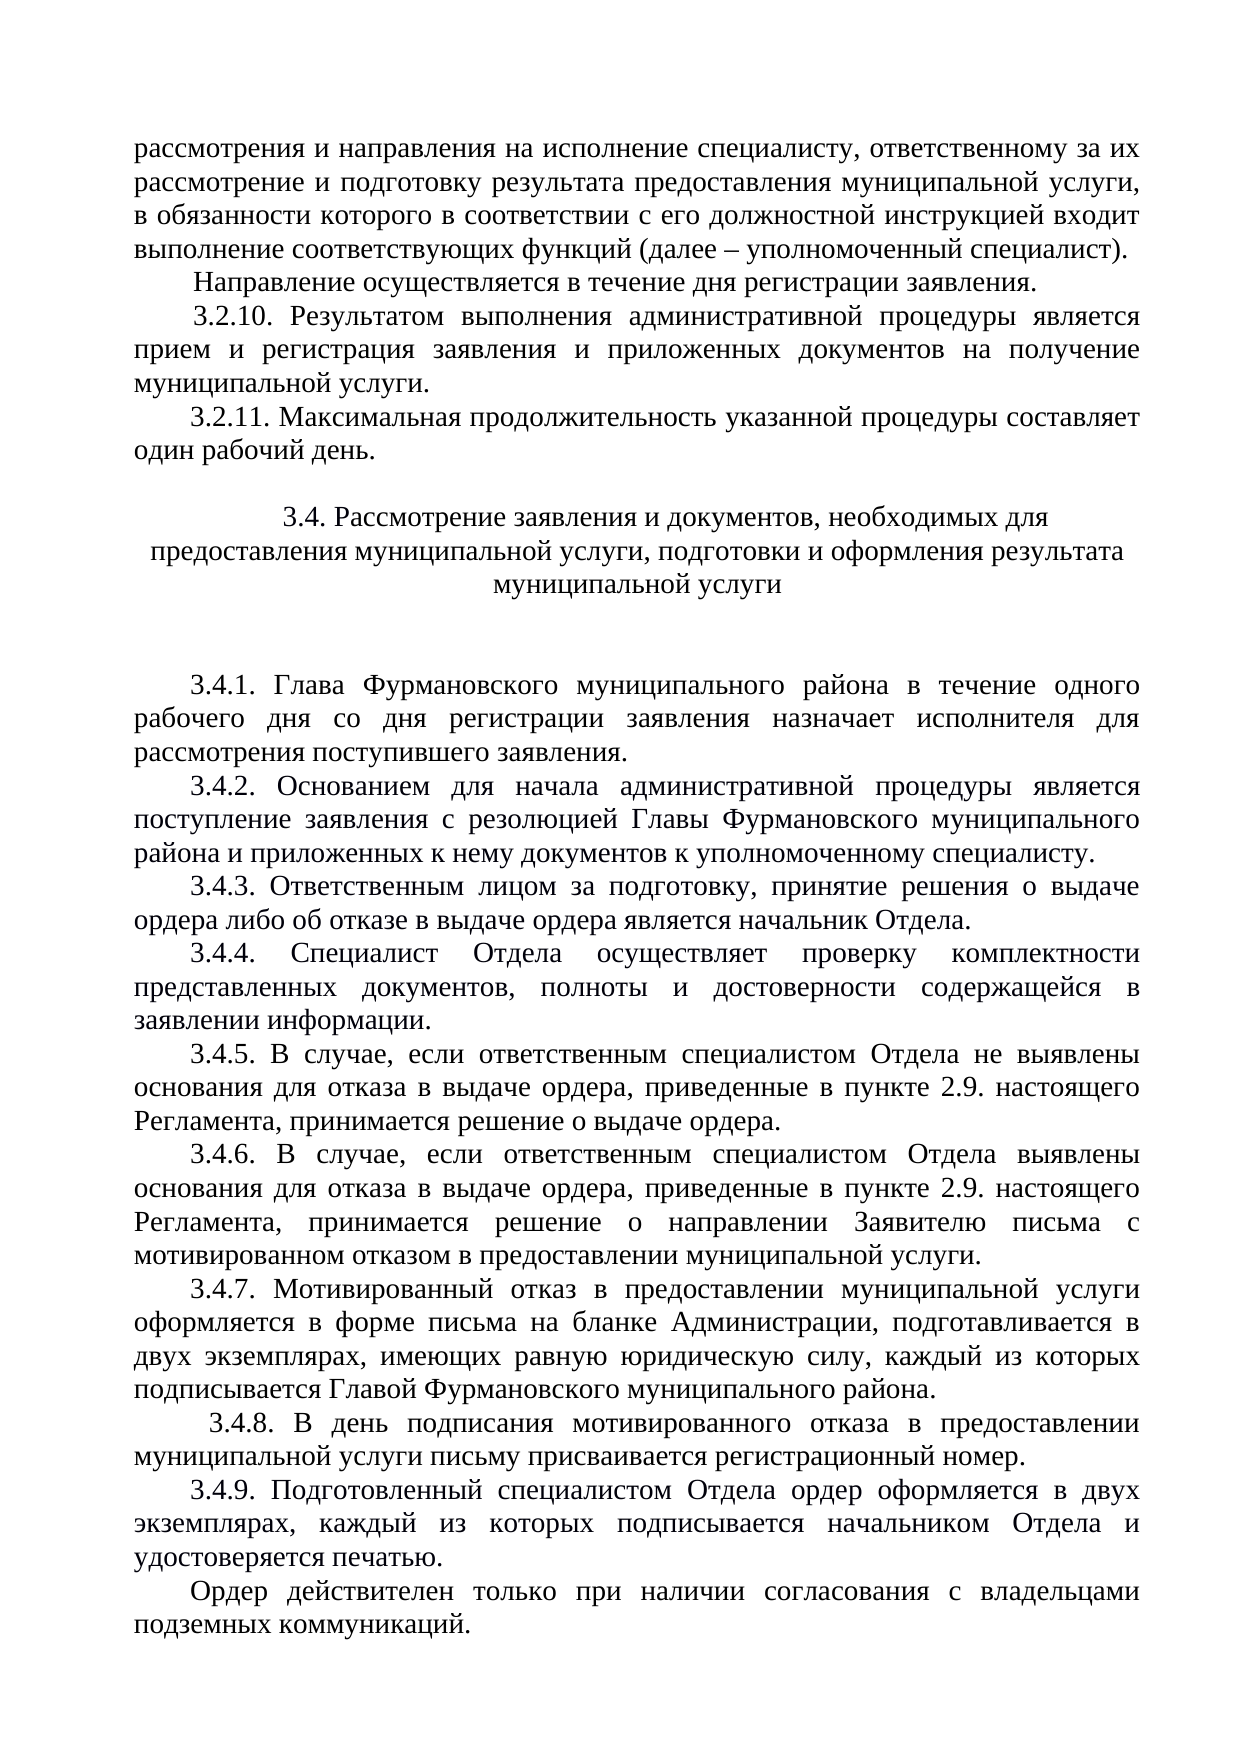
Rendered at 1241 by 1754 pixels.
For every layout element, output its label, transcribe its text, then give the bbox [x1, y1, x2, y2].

text 3.4.4. Специалист Отдела осуществляет проверку комплектности представленных документов, полноты и достоверности содержащейся в заявлении информации. [134, 935, 1141, 1036]
text 3.4.5. В случае, если ответственным специалистом Отдела не выявлены основания для отказа в выдаче ордера, приведенные в пункте 2.9. настоящего Регламента, принимается решение о выдаче ордера. [134, 1036, 1141, 1137]
text Направление осуществляется в течение дня регистрации заявления. [134, 264, 1141, 298]
text 3.4.3. Ответственным лицом за подготовку, принятие решения о выдаче ордера либо об отказе в выдаче ордера является начальник Отдела. [134, 868, 1141, 935]
text 3.2.10. Результатом выполнения административной процедуры является прием и регистрация заявления и приложенных документов на получение муниципальной услуги. [134, 298, 1141, 399]
text 3.4. Рассмотрение заявления и документов, необходимых для предоставления муниципальной услуги, подготовки и оформления результата муниципальной услуги [134, 499, 1141, 600]
text 3.4.7. Мотивированный отказ в предоставлении муниципальной услуги оформляется в форме письма на бланке Администрации, подготавливается в двух экземплярах, имеющих равную юридическую силу, каждый из которых подписывается Главой Фурмановского муниципального района. [134, 1271, 1141, 1405]
text 3.4.2. Основанием для начала административной процедуры является поступление заявления с резолюцией Главы Фурмановского муниципального района и приложенных к нему документов к уполномоченному специалисту. [134, 768, 1141, 868]
text 3.4.6. В случае, если ответственным специалистом Отдела выявлены основания для отказа в выдаче ордера, приведенные в пункте 2.9. настоящего Регламента, принимается решение о направлении Заявителю письма с мотивированном отказом в предоставлении муниципальной услуги. [134, 1137, 1141, 1271]
text 3.2.11. Максимальная продолжительность указанной процедуры составляет один рабочий день. [134, 399, 1141, 466]
text 3.4.1. Глава Фурмановского муниципального района в течение одного рабочего дня со дня регистрации заявления назначает исполнителя для рассмотрения поступившего заявления. [134, 667, 1141, 768]
text Ордер действителен только при наличии согласования с владельцами подземных коммуникаций. [134, 1573, 1141, 1640]
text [134, 130, 1141, 264]
text 3.4.9. Подготовленный специалистом Отдела ордер оформляется в двух экземплярах, каждый из которых подписывается начальником Отдела и удостоверяется печатью. [134, 1472, 1141, 1573]
text 3.4.8. В день подписания мотивированного отказа в предоставлении муниципальной услуги письму присваивается регистрационный номер. [134, 1405, 1141, 1472]
